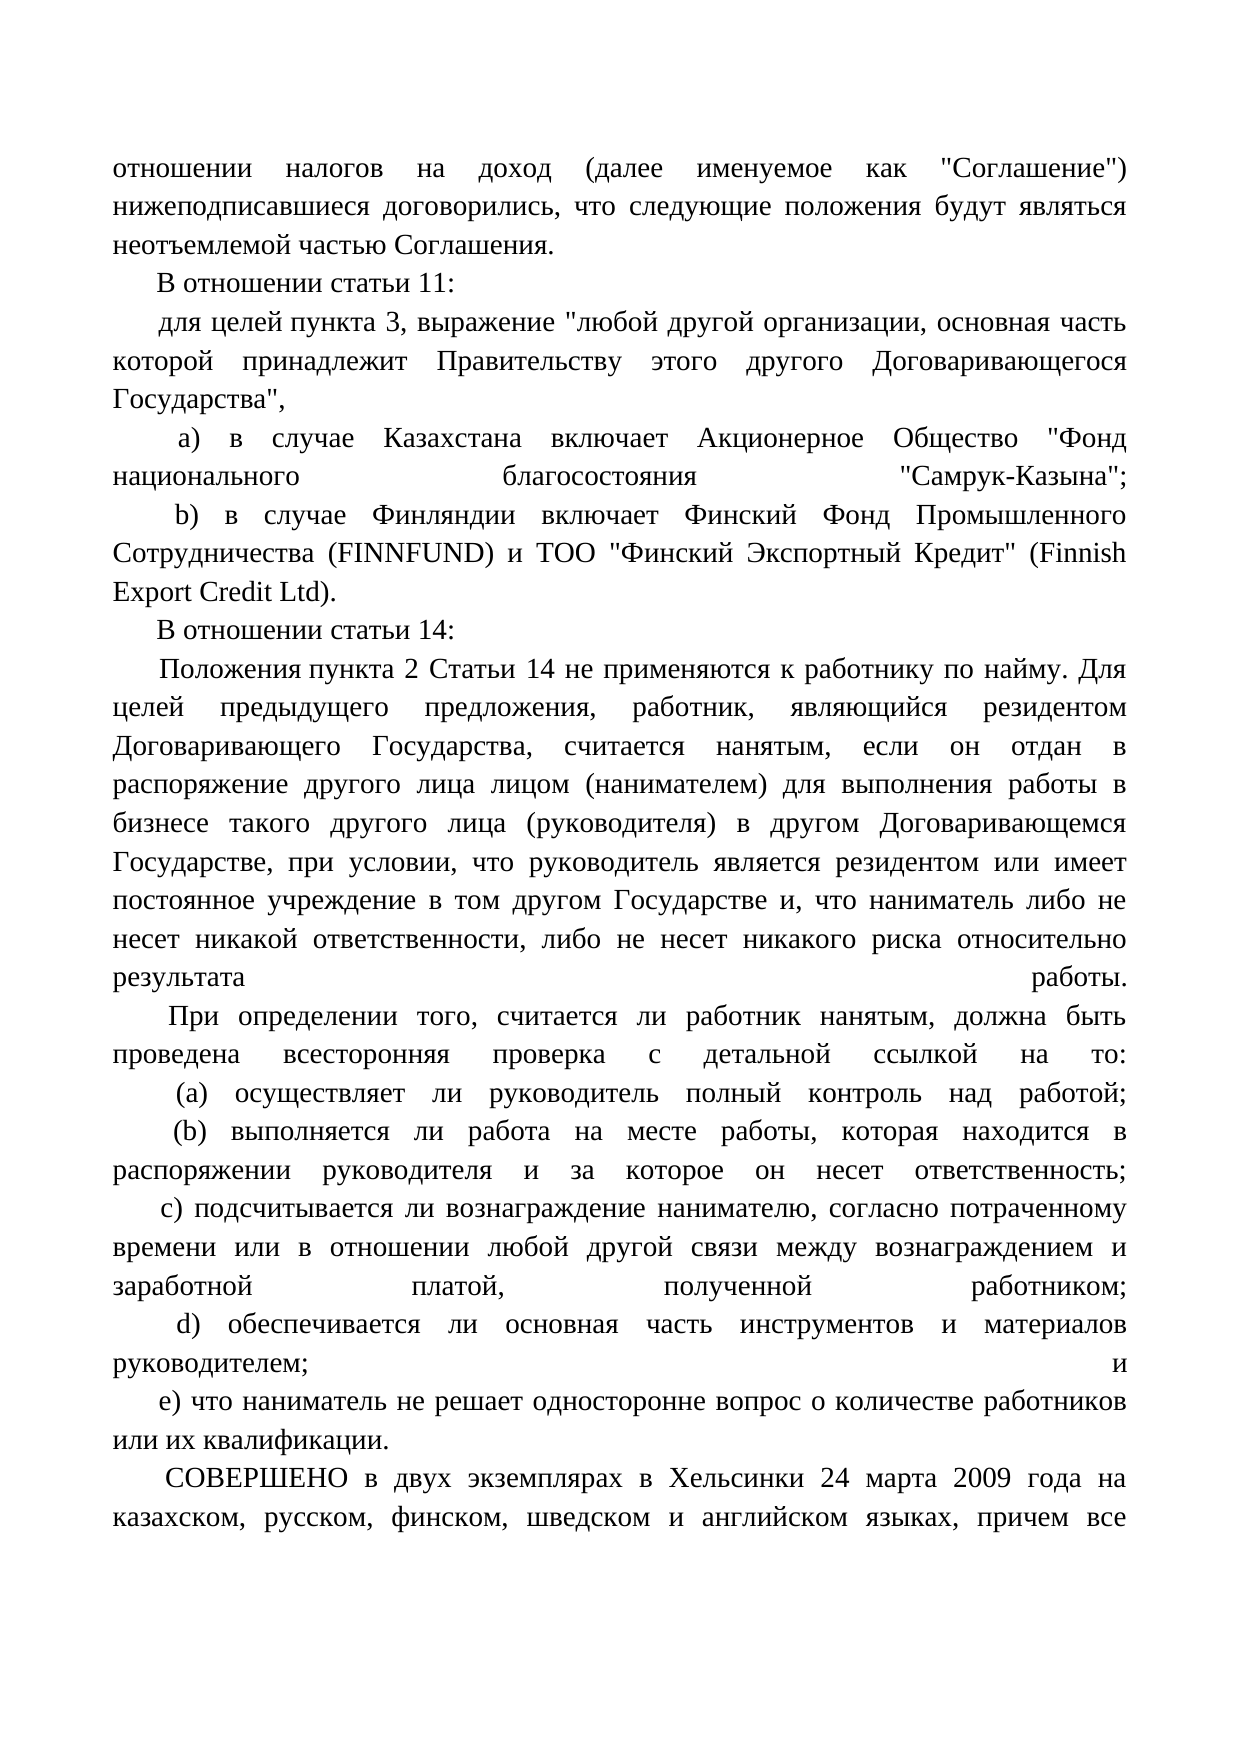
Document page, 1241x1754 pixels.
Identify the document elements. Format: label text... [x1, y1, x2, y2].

text В отношении статьи 14: [112, 612, 1128, 646]
text для целей пункта 3, выражение "любой другой организации, основная часть которой принадлежит Правительству этого другого Договаривающегося Государства", a) в случае Казахстана включает Акционерное Общество "Фонд национального благосостояния "Самрук-Казына"; b) в случае Финляндии включает Финский Фонд Промышленного Сотрудничества (FINNFUND) и ТОО "Финский Экспортный Кредит" (Finnish Export Credit Ltd). [112, 304, 1128, 607]
text В отношении статьи 11: [112, 266, 1128, 299]
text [112, 1460, 1128, 1532]
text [112, 150, 1128, 261]
text Положения пункта 2 Статьи 14 не применяются к работнику по найму. Для целей предыдущего предложения, работник, являющийся резидентом Договаривающего Государства, считается нанятым, если он отдан в распоряжение другого лица лицом (нанимателем) для выполнения работы в бизнесе такого другого лица (руководителя) в другом Договаривающемся Государстве, при условии, что руководитель является резидентом или имеет постоянное учреждение в том другом Государстве и, что наниматель либо не несет никакой ответственности, либо не несет никакого риска относительно результата работы. При определении того, считается ли работник нанятым, должна быть проведена всесторонняя проверка с детальной ссылкой на то: (a) осуществляет ли руководитель полный контроль над работой; (b) выполняется ли работа на месте работы, которая находится в распоряжении руководителя и за которое он несет ответственность; c) подсчитывается ли вознаграждение нанимателю, согласно потраченному времени или в отношении любой другой связи между вознаграждением и заработной платой, полученной работником; d) обеспечивается ли основная часть инструментов и материалов руководителем; и e) что наниматель не решает односторонне вопрос о количестве работников или их квалификации. [112, 651, 1128, 1455]
